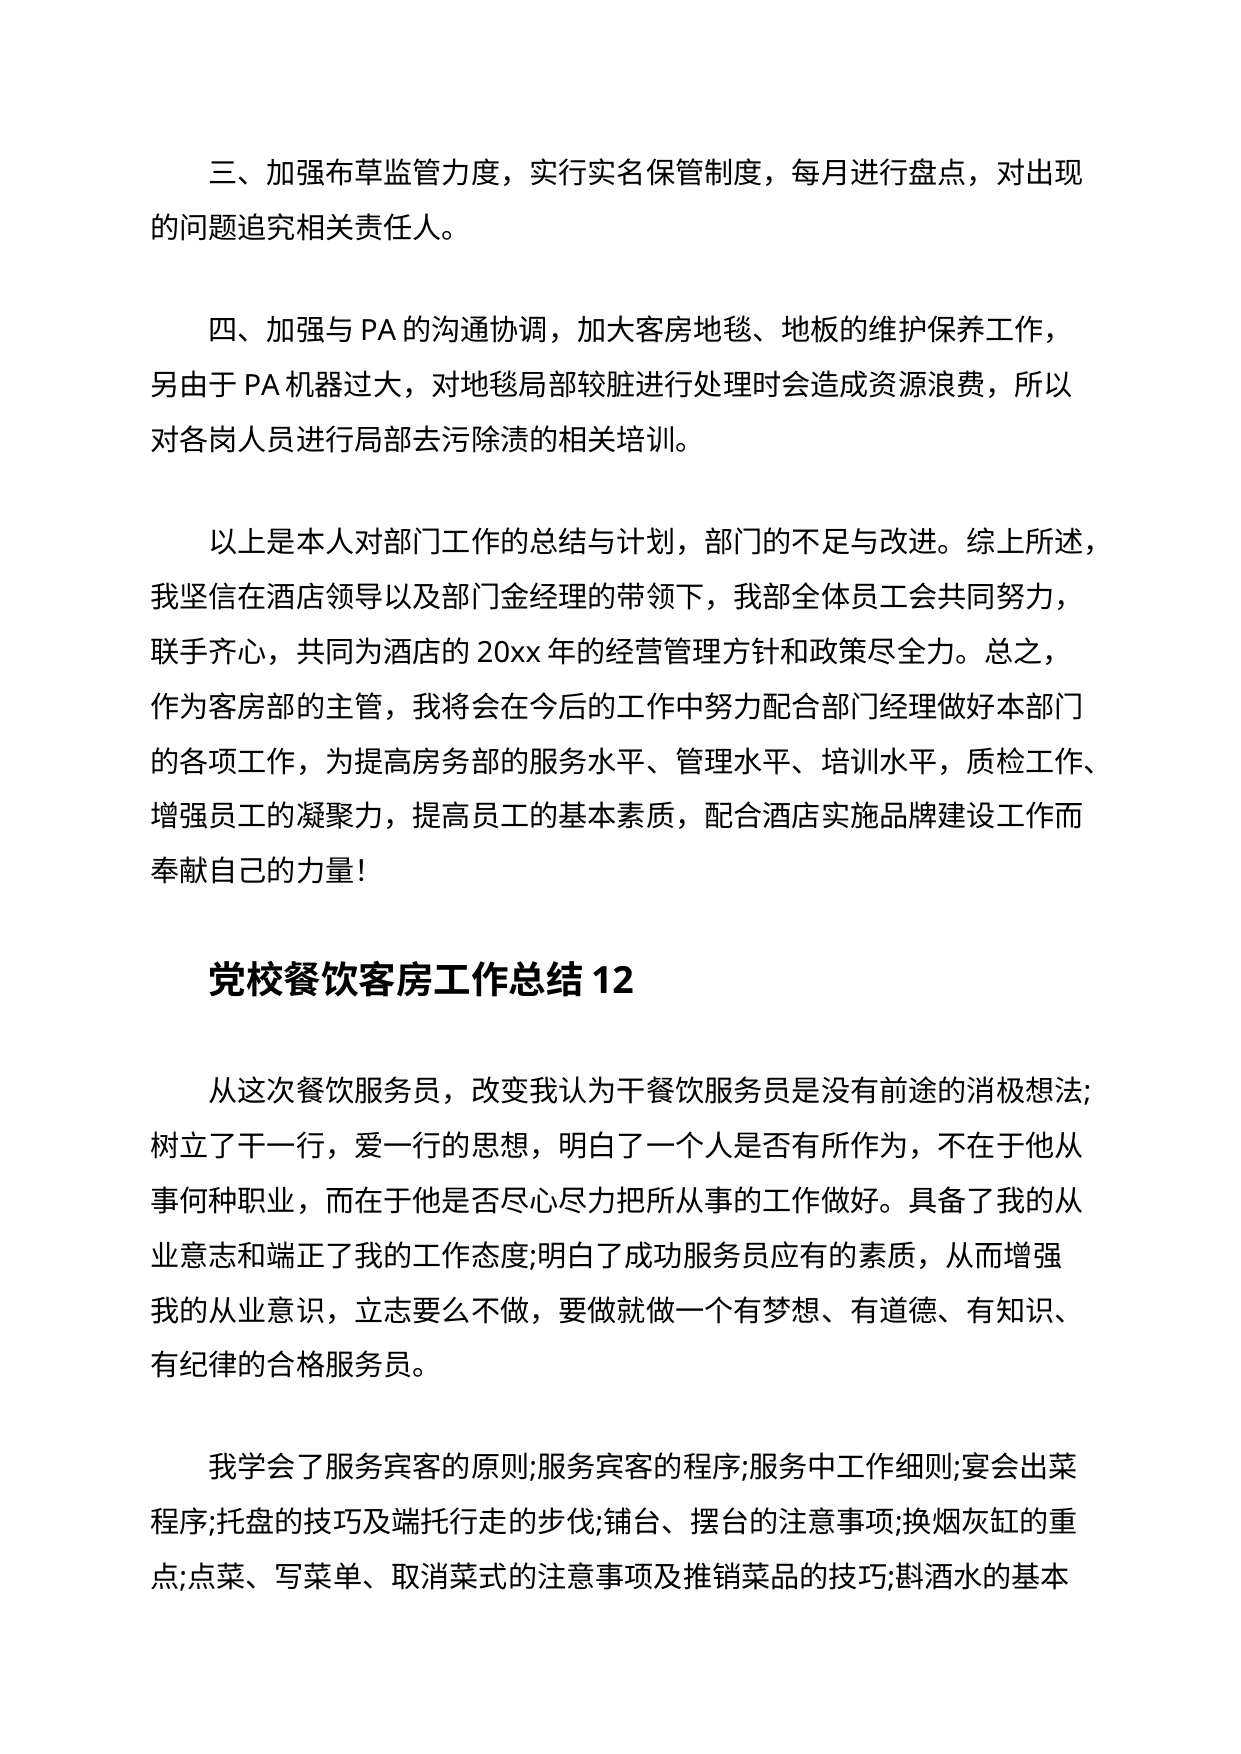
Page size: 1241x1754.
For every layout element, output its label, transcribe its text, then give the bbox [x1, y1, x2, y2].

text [150, 1444, 1090, 1596]
text 三、加强布草监管力度，实行实名保管制度，每月进行盘点，对出现的问题追究相关责任人。 [150, 150, 1090, 247]
text 以上是本人对部门工作的总结与计划，部门的不足与改进。综上所述，我坚信在酒店领导以及部门金经理的带领下，我部全体员工会共同努力，联手齐心，共同为酒店的20xx年的经营管理方针和政策尽全力。总之，作为客房部的主管，我将会在今后的工作中努力配合部门经理做好本部门的各项工作，为提高房务部的服务水平、管理水平、培训水平，质检工作、增强员工的凝聚力，提高员工的基本素质，配合酒店实施品牌建设工作而奉献自己的力量！ [150, 518, 1090, 890]
text 四、加强与PA的沟通协调，加大客房地毯、地板的维护保养工作，另由于PA机器过大，对地毯局部较脏进行处理时会造成资源浪费，所以对各岗人员进行局部去污除渍的相关培训。 [150, 307, 1090, 459]
text 党校餐饮客房工作总结12 [150, 950, 1090, 1004]
text 从这次餐饮服务员，改变我认为干餐饮服务员是没有前途的消极想法;树立了干一行，爱一行的思想，明白了一个人是否有所作为，不在于他从事何种职业，而在于他是否尽心尽力把所从事的工作做好。具备了我的从业意志和端正了我的工作态度;明白了成功服务员应有的素质，从而增强我的从业意识，立志要么不做，要做就做一个有梦想、有道德、有知识、有纪律的合格服务员。 [150, 1067, 1090, 1384]
